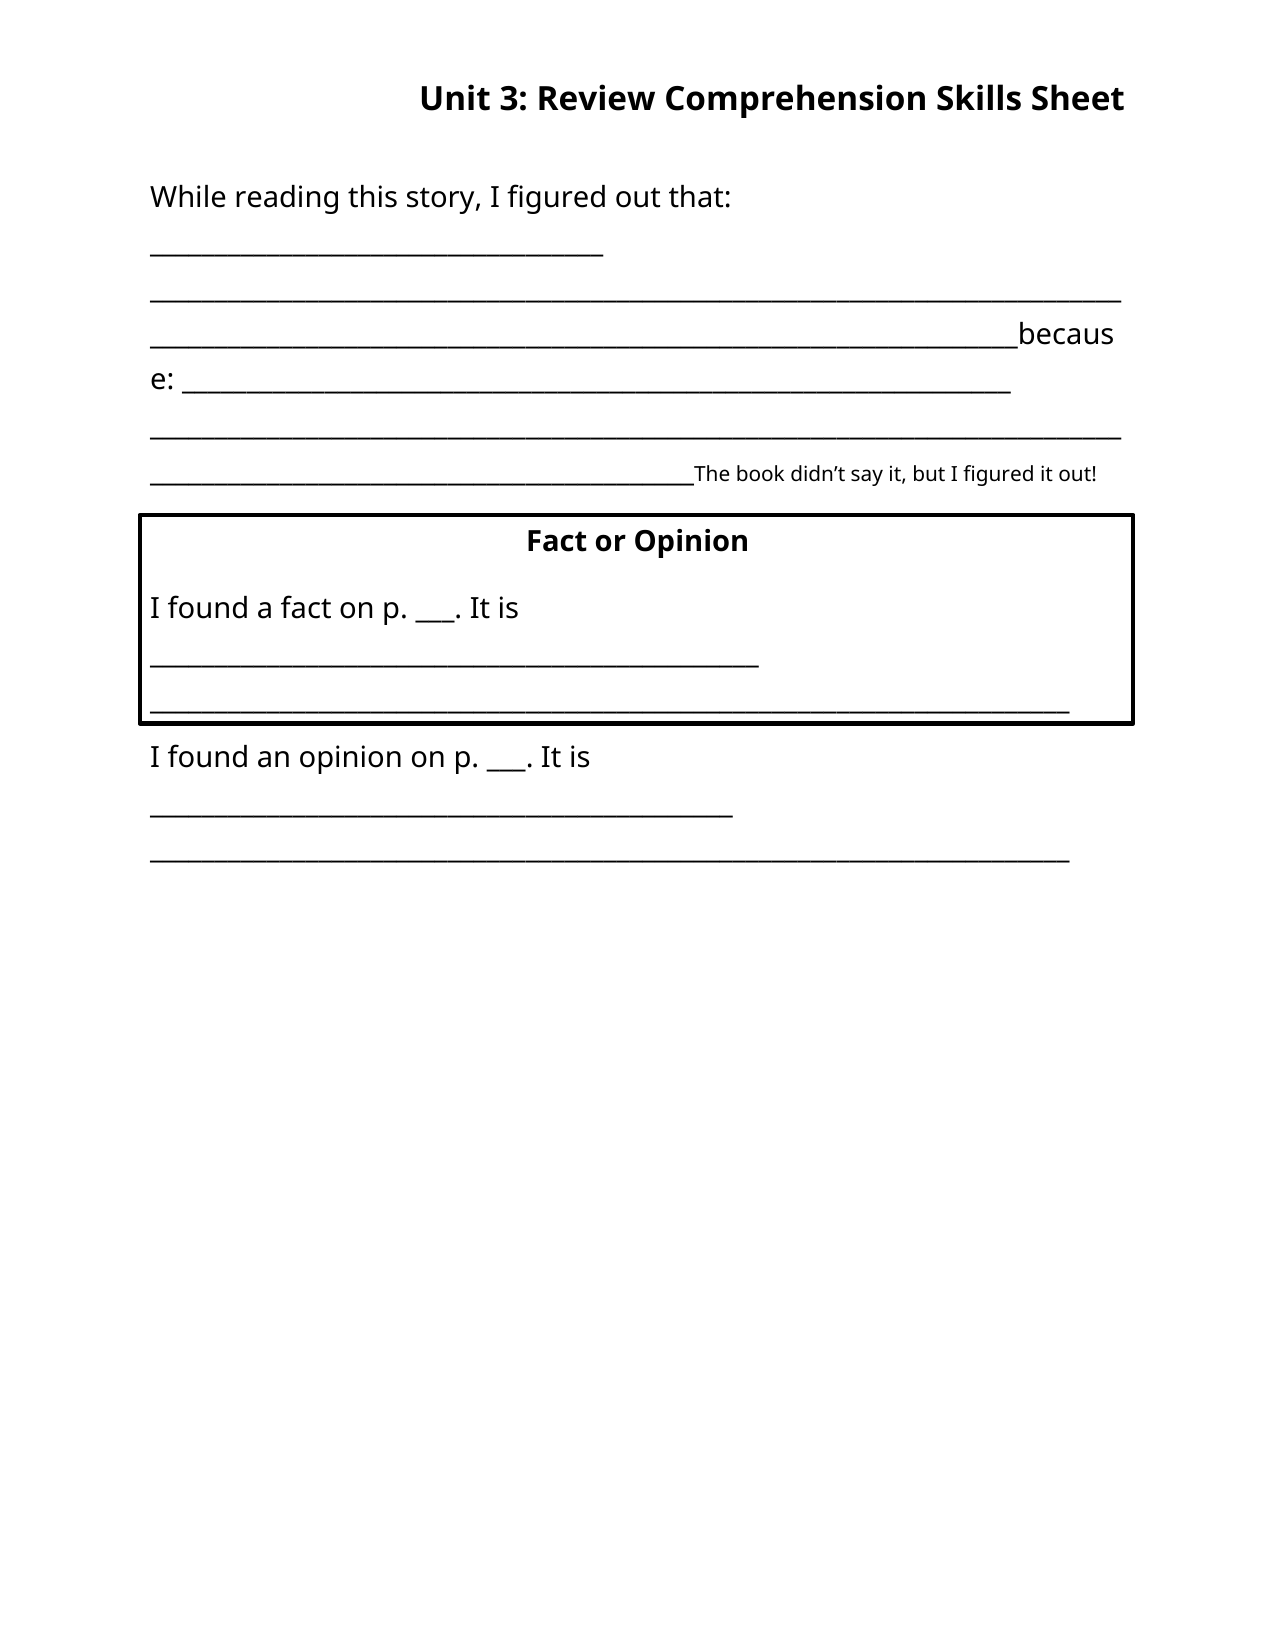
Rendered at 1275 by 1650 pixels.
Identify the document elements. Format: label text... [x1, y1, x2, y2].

text _______________________________________________________________________ [150, 827, 1125, 867]
text While reading this story, I figured out that: ___________________________________ [150, 176, 1125, 261]
text _____________________________________________________________________________________________________________________The book didn’t say it, but I figured it out! [150, 404, 1125, 489]
text I found a fact on p. ___. It is _______________________________________________ [150, 587, 1125, 672]
text _______________________________________________________________________ [150, 678, 1125, 718]
text I found an opinion on p. ___. It is _____________________________________________ [150, 736, 1125, 822]
text ______________________________________________________________________________________________________________________________________________because: ________________________________________________________________ [150, 267, 1125, 398]
text Fact or Opinion [150, 520, 1125, 560]
